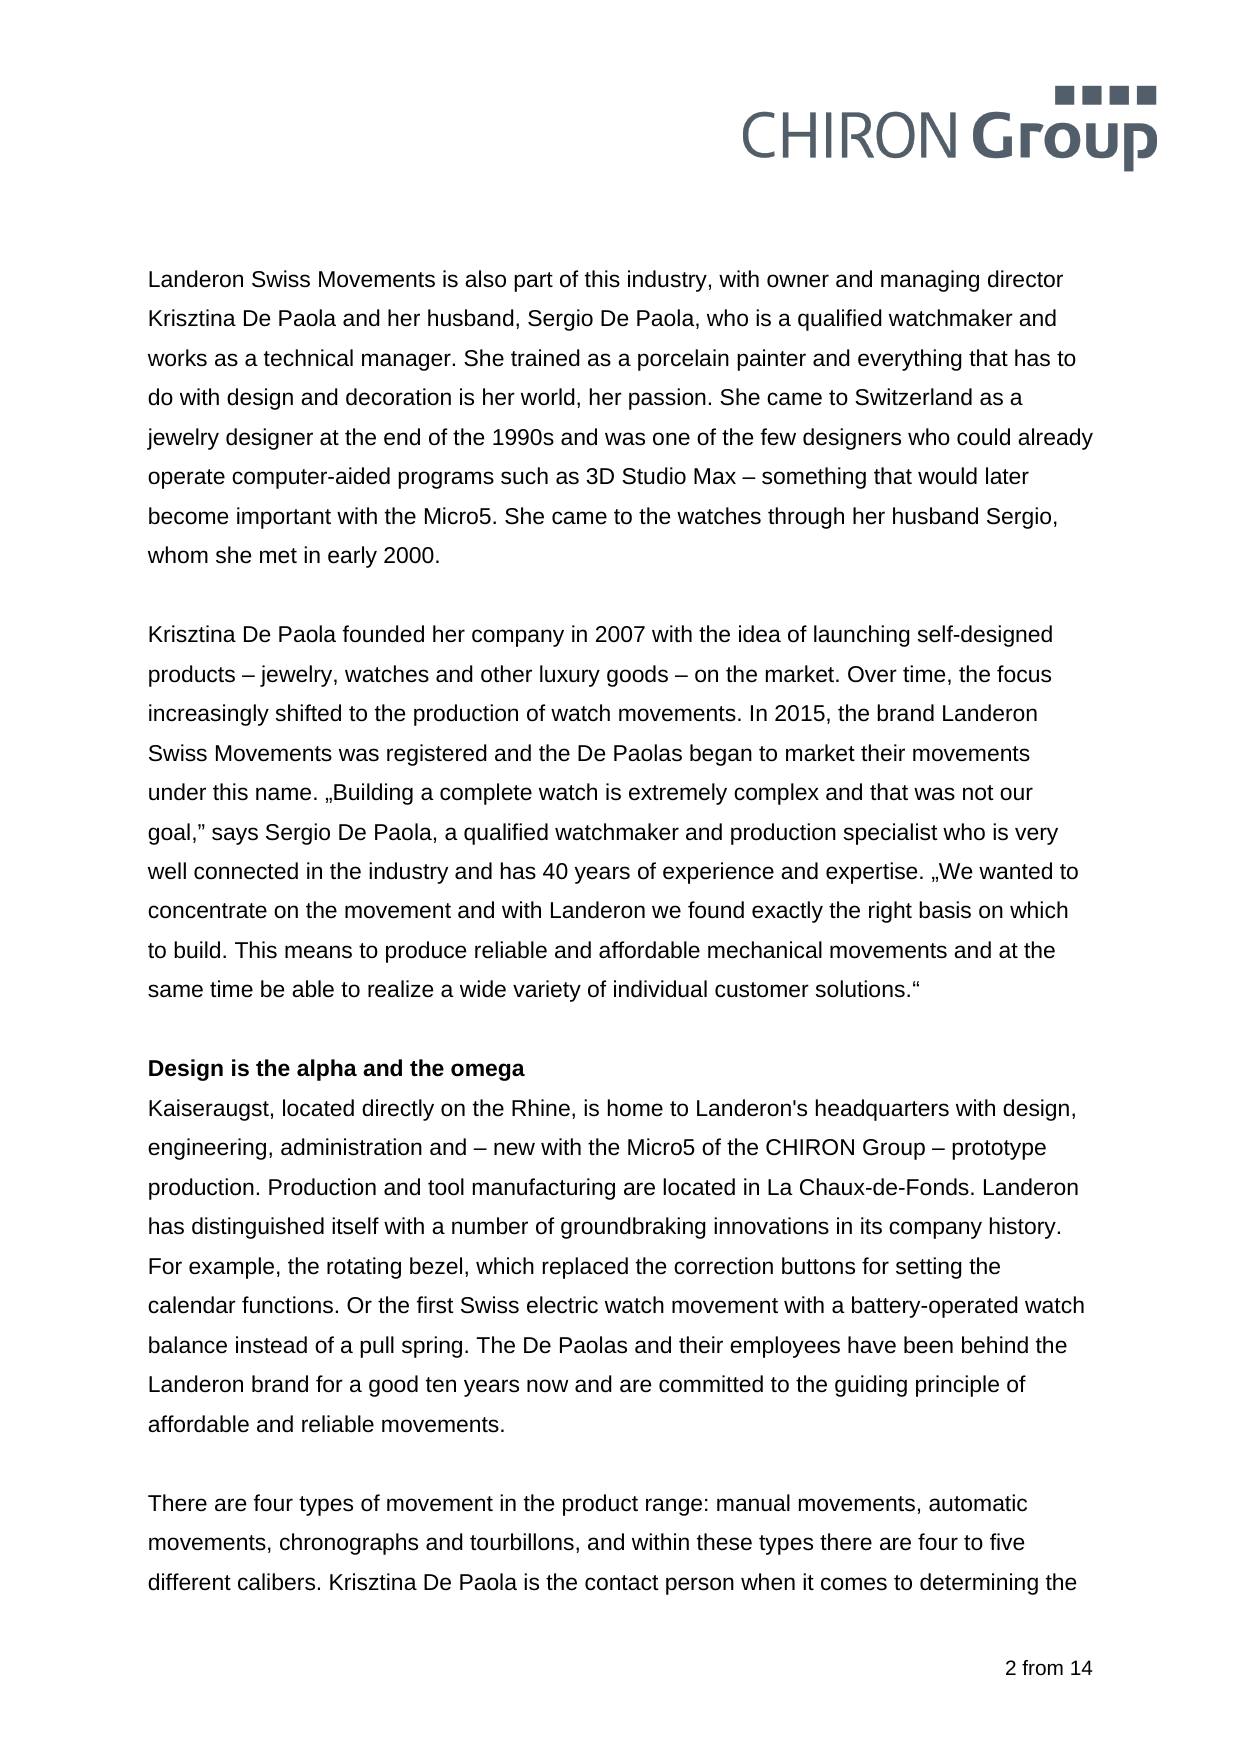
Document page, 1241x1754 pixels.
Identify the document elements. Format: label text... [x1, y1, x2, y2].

text Krisztina De Paola founded her company in 2007 with the idea of launching self-designed products – jewelry, watches and other luxury goods – on the market. Over time, the focus increasingly shifted to the production of watch movements. In 2015, the brand Landeron Swiss Movements was registered and the De Paolas began to market their movements under this name. „Building a complete watch is extremely complex and that was not our goal,” says Sergio De Paola, a qualified watchmaker and production specialist who is very well connected in the industry and has 40 years of experience and expertise. „We wanted to concentrate on the movement and with Landeron we found exactly the right basis on which to build. This means to produce reliable and affordable mechanical movements and at the same time be able to realize a wide variety of individual customer solutions.“ [148, 621, 1093, 1003]
text Design is the alpha and the omega [148, 1055, 1093, 1082]
text Landeron Swiss Movements is also part of this industry, with owner and managing director Krisztina De Paola and her husband, Sergio De Paola, who is a qualified watchmaker and works as a technical manager. She trained as a porcelain painter and everything that has to do with design and decoration is her world, her passion. She came to Switzerland as a jewelry designer at the end of the 1990s and was one of the few designers who could already operate computer-aided programs such as 3D Studio Max – something that would later become important with the Micro5. She came to the watches through her husband Sergio, whom she met in early 2000. [148, 266, 1093, 568]
picture [715, 57, 1184, 200]
text Kaiseraugst, located directly on the Rhine, is home to Landeron's headquarters with design, engineering, administration and – new with the Micro5 of the CHIRON Group – prototype production. Production and tool manufacturing are located in La Chaux-de-Fonds. Landeron has distinguished itself with a number of groundbraking innovations in its company history. For example, the rotating bezel, which replaced the correction buttons for setting the calendar functions. Or the first Swiss electric watch movement with a battery-operated watch balance instead of a pull spring. The De Paolas and their employees have been behind the Landeron brand for a good ten years now and are committed to the guiding principle of affordable and reliable movements. [148, 1095, 1093, 1437]
